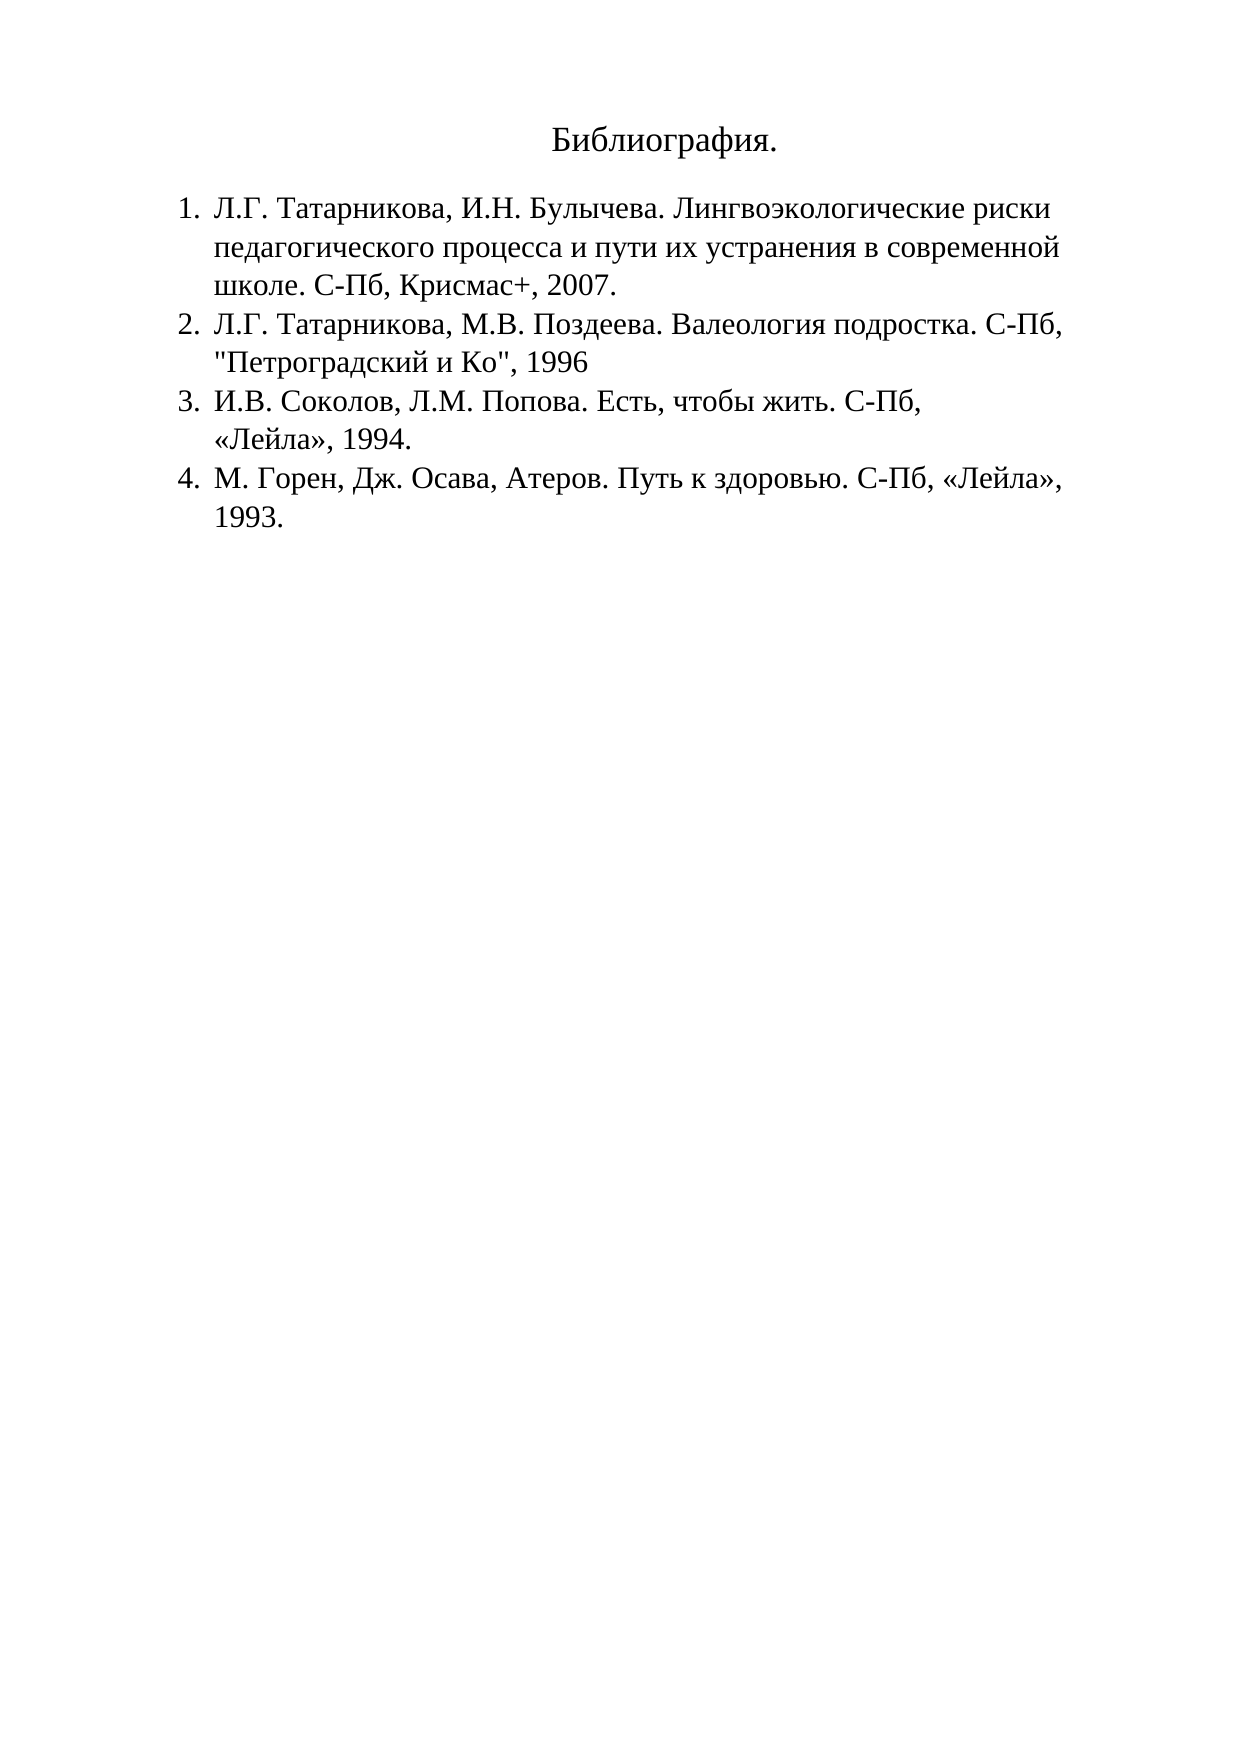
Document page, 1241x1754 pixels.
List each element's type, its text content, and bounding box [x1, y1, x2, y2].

list Л.Г. Татарникова, И.Н. Булычева. Лингвоэкологические риски педагогического процесса и пути их устранения в современной школе. С-Пб, Крисмас+, 2007. [177, 188, 1152, 303]
list М. Горен, Дж. Осава, Атеров. Путь к здоровью. С-Пб, «Лейла», 1993. [177, 458, 1088, 535]
text Библиография. [177, 118, 1152, 159]
list Л.Г. Татарникова, М.В. Поздеева. Валеология подростка. С-Пб, "Петроградский и Ко", 1996 [177, 303, 1088, 380]
list И.В. Соколов, Л.М. Попова. Есть, чтобы жить. С-Пб, «Лейла», 1994. [177, 380, 1024, 457]
